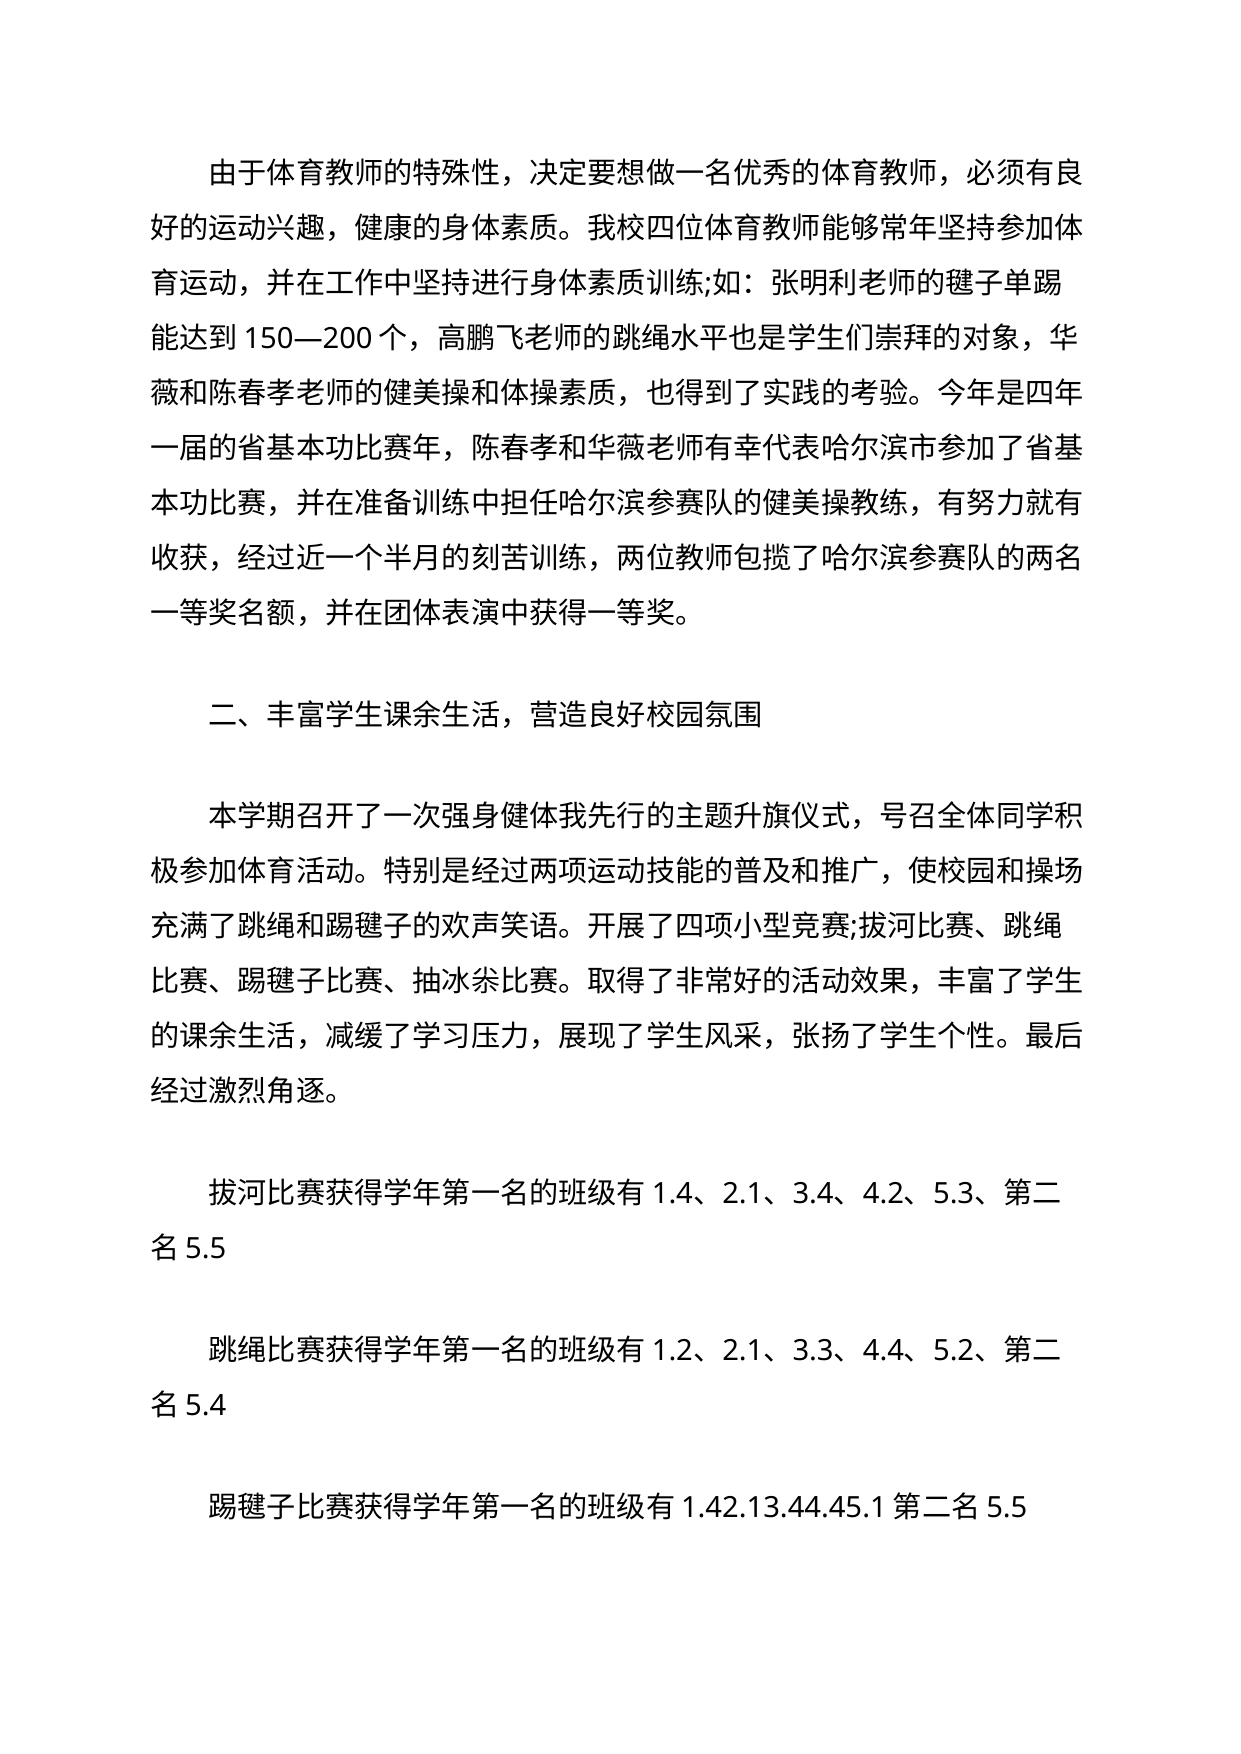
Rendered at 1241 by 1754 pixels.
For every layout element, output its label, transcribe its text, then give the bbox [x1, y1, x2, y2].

text 踢毽子比赛获得学年第一名的班级有1.42.13.44.45.1第二名5.5 [150, 1483, 1090, 1526]
text 二、丰富学生课余生活，营造良好校园氛围 [150, 691, 1090, 733]
text 由于体育教师的特殊性，决定要想做一名优秀的体育教师，必须有良好的运动兴趣，健康的身体素质。我校四位体育教师能够常年坚持参加体育运动，并在工作中坚持进行身体素质训练;如：张明利老师的毽子单踢能达到150—200个，高鹏飞老师的跳绳水平也是学生们崇拜的对象，华薇和陈春孝老师的健美操和体操素质，也得到了实践的考验。今年是四年一届的省基本功比赛年，陈春孝和华薇老师有幸代表哈尔滨市参加了省基本功比赛，并在准备训练中担任哈尔滨参赛队的健美操教练，有努力就有收获，经过近一个半月的刻苦训练，两位教师包揽了哈尔滨参赛队的两名一等奖名额，并在团体表演中获得一等奖。 [150, 150, 1090, 632]
text 本学期召开了一次强身健体我先行的主题升旗仪式，号召全体同学积极参加体育活动。特别是经过两项运动技能的普及和推广，使校园和操场充满了跳绳和踢毽子的欢声笑语。开展了四项小型竞赛;拔河比赛、跳绳比赛、踢毽子比赛、抽冰尜比赛。取得了非常好的活动效果，丰富了学生的课余生活，减缓了学习压力，展现了学生风采，张扬了学生个性。最后经过激烈角逐。 [150, 793, 1090, 1110]
text 跳绳比赛获得学年第一名的班级有1.2、2.1、3.3、4.4、5.2、第二名5.4 [150, 1326, 1090, 1424]
text 拔河比赛获得学年第一名的班级有1.4、2.1、3.4、4.2、5.3、第二名5.5 [150, 1169, 1090, 1267]
